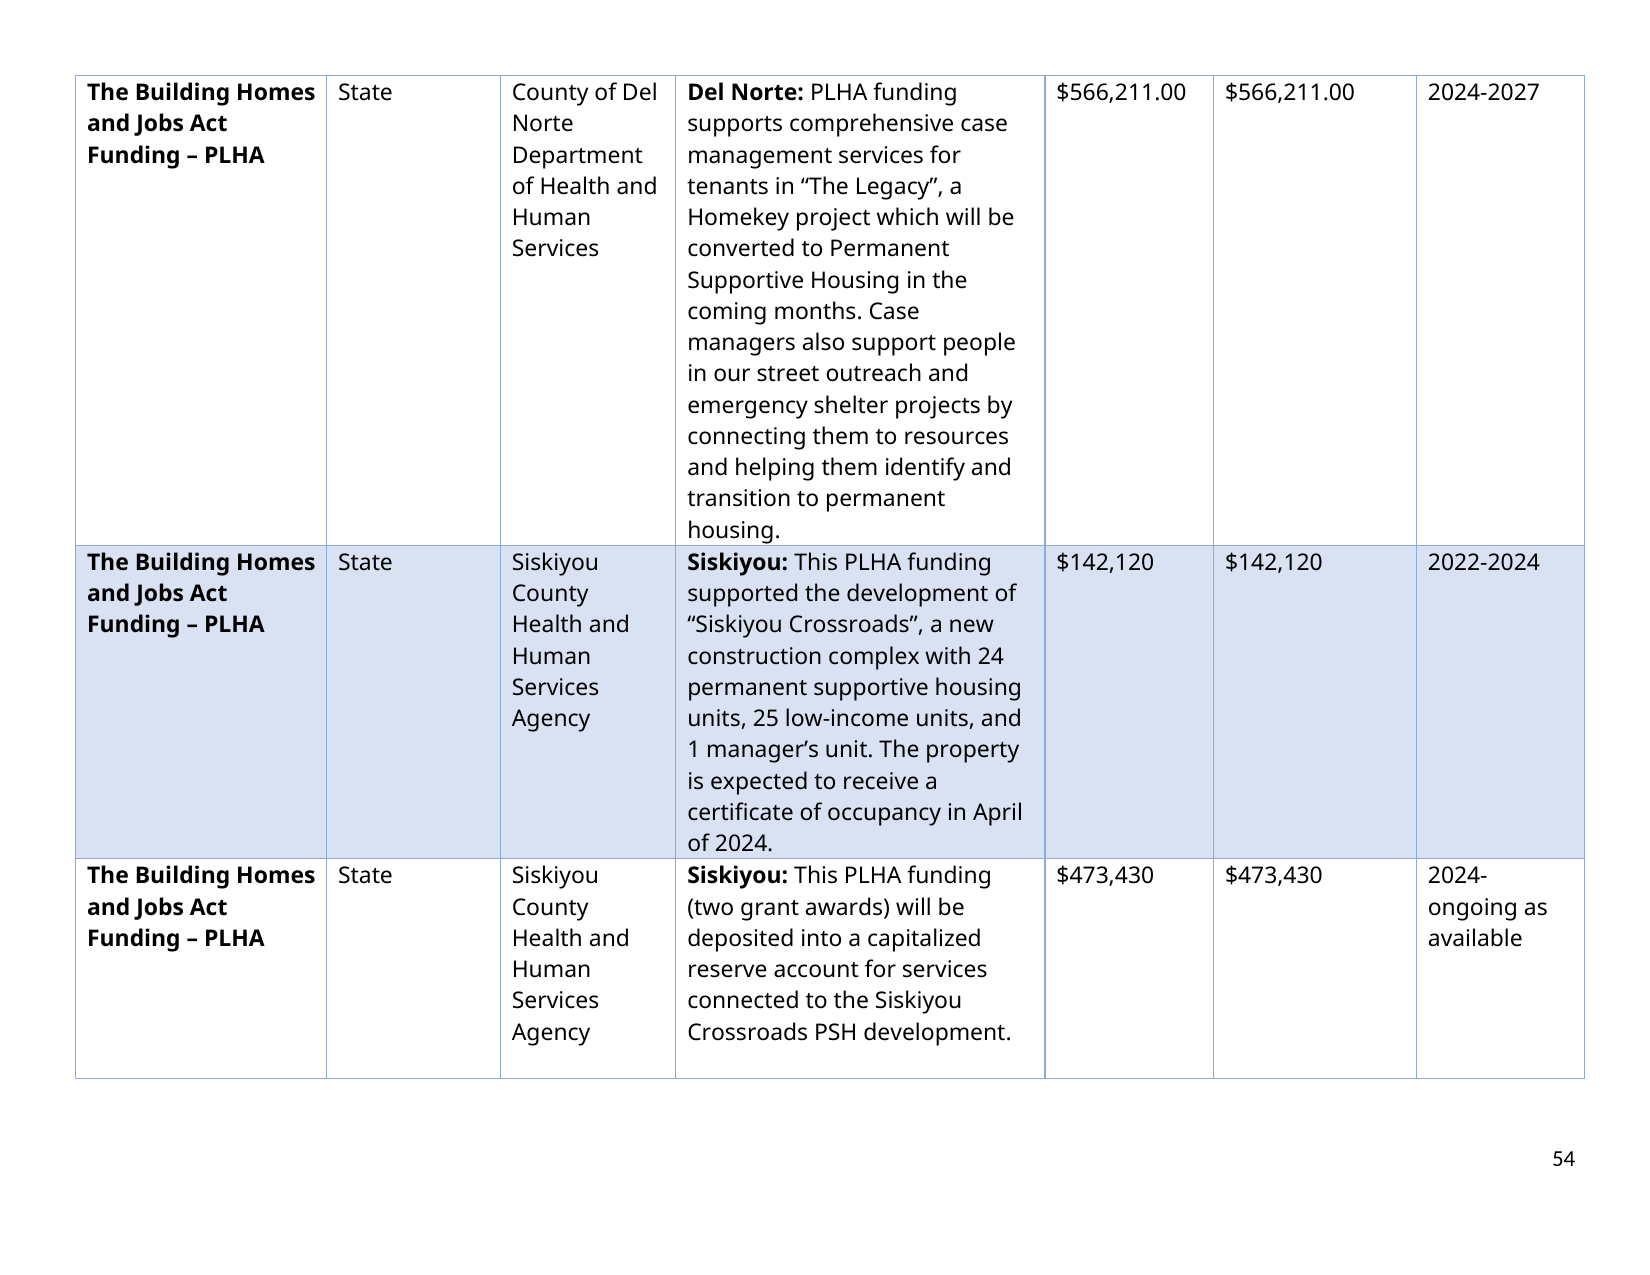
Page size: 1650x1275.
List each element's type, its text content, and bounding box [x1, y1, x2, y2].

table_cell Siskiyou: This PLHA funding supported the development of “Siskiyou Crossroads”, a new construction complex with 24 permanent supportive housing units, 25 low-income units, and 1 manager’s unit. The property is expected to receive a certificate of occupancy in April of 2024. [676, 546, 1044, 858]
table_cell $566,211.00 [1046, 76, 1213, 545]
table_cell 2024-2027 [1417, 76, 1584, 545]
table_cell State [327, 76, 500, 545]
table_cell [501, 859, 675, 1078]
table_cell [76, 76, 326, 545]
table_cell State [327, 859, 500, 1078]
table_cell The Building Homes and Jobs Act Funding – PLHA [76, 546, 326, 858]
table_cell Siskiyou County Health and Human Services Agency [501, 546, 675, 858]
table_cell County of Del Norte Department of Health and Human Services [501, 76, 675, 545]
table_cell Siskiyou: This PLHA funding (two grant awards) will be deposited into a capitalized reserve account for services connected to the Siskiyou Crossroads PSH development. [676, 859, 1044, 1078]
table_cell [76, 859, 326, 1078]
table_cell $142,120 [1214, 546, 1416, 858]
table_cell Del Norte: PLHA funding supports comprehensive case management services for tenants in “The Legacy”, a Homekey project which will be converted to Permanent Supportive Housing in the coming months. Case managers also support people in our street outreach and emergency shelter projects by connecting them to resources and helping them identify and transition to permanent housing. [676, 76, 1044, 545]
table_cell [1417, 859, 1584, 1078]
table_cell State [327, 546, 500, 858]
table_cell $566,211.00 [1214, 76, 1416, 545]
table_cell 2022-2024 [1417, 546, 1584, 858]
table_cell $473,430 [1214, 859, 1416, 1078]
table_cell $142,120 [1046, 546, 1213, 858]
table_cell $473,430 [1046, 859, 1213, 1078]
